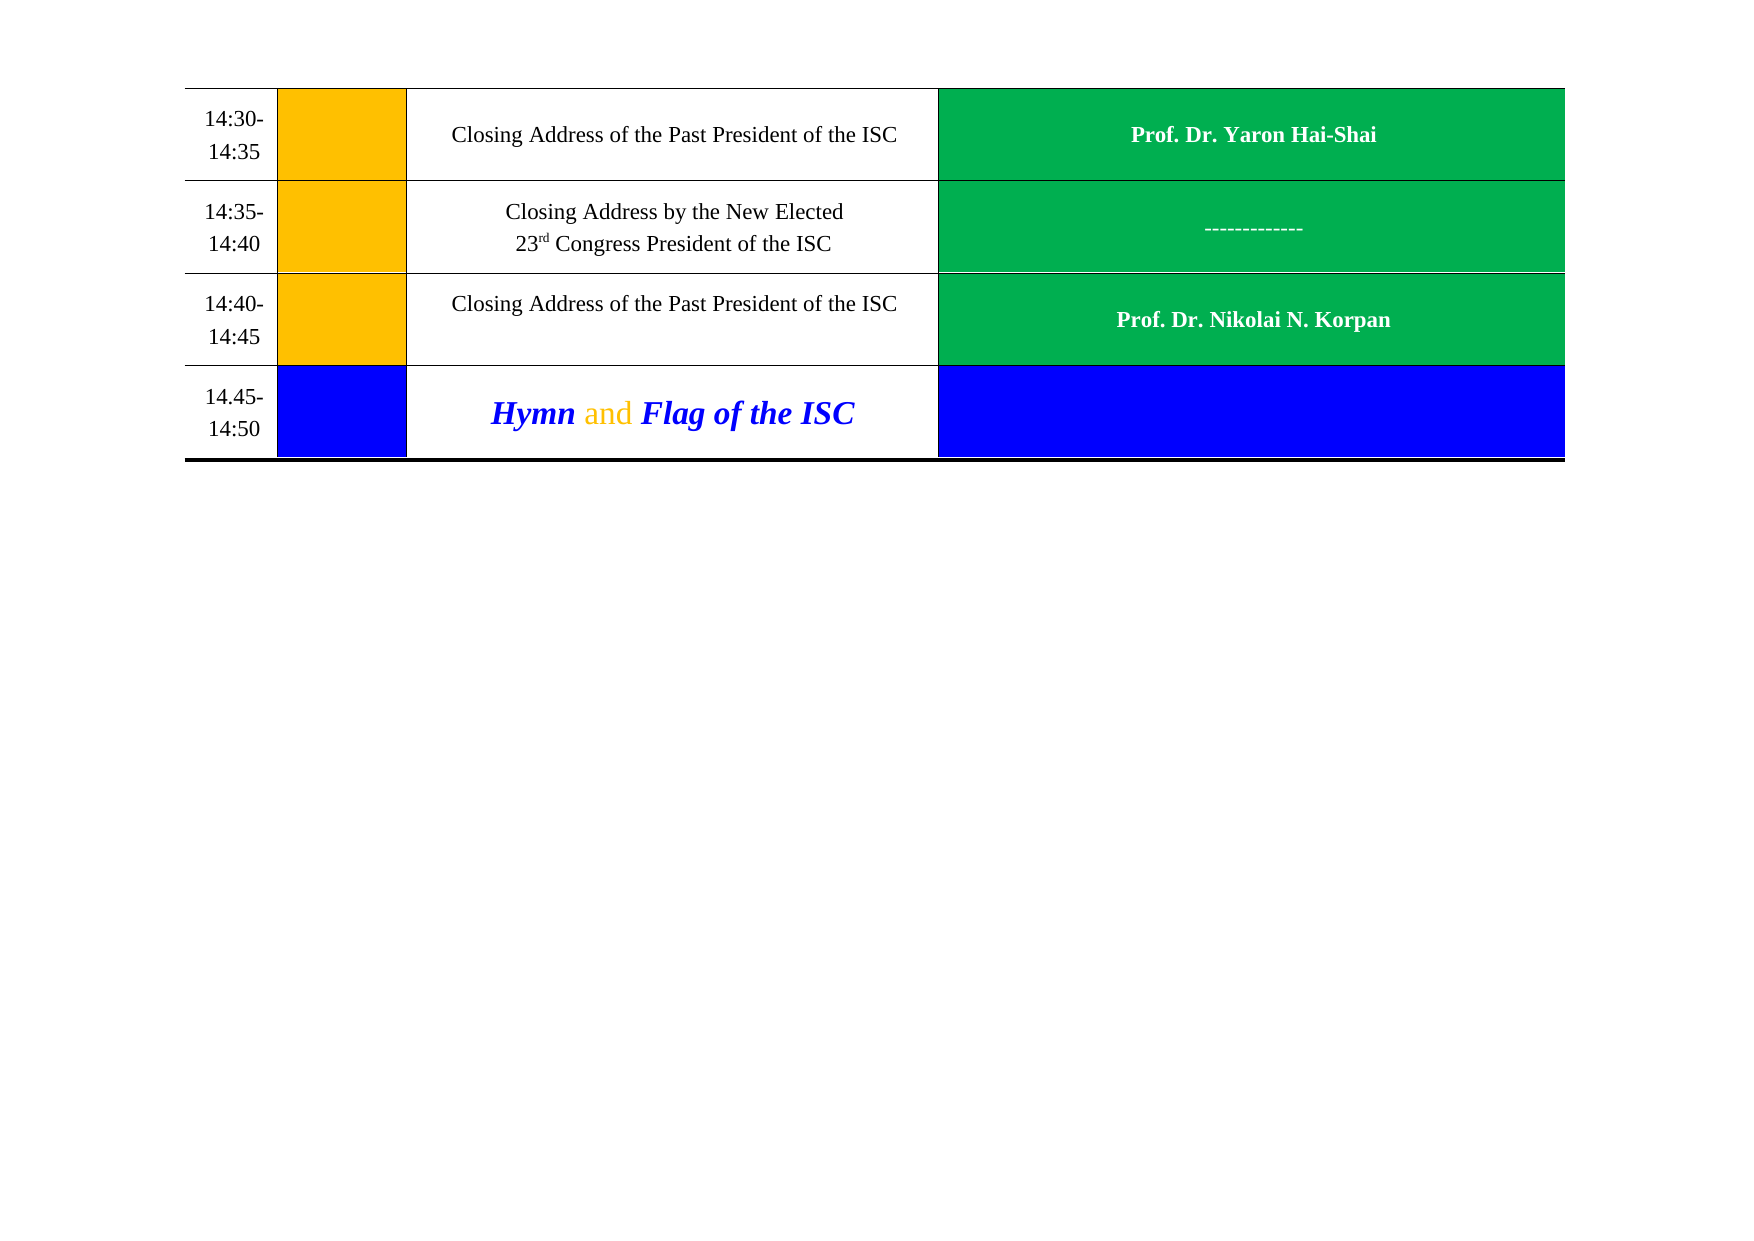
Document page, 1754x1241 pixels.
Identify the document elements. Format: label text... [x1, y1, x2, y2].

table_cell Hymn and Flag of the ISC [407, 366, 938, 457]
table_header Closing Address of the Past President of the ISC [407, 89, 938, 180]
table_cell 14:35- 14:40 [185, 181, 277, 272]
table_cell 14:40- 14:45 [185, 274, 277, 365]
table_header 14:30- 14:35 [185, 89, 277, 180]
table_cell [278, 181, 406, 272]
table_cell ------------- [939, 181, 1565, 272]
table_cell [278, 366, 406, 457]
table_cell [939, 366, 1565, 457]
table_cell 14.45- 14:50 [185, 366, 277, 457]
table_cell Closing Address of the Past President of the ISC [407, 274, 938, 365]
table_cell [278, 274, 406, 365]
table_cell Closing Address by the New Elected 23rd Congress President of the ISC [407, 181, 938, 272]
table_header [278, 89, 406, 180]
table_header Prof. Dr. Yaron Hai-Shai [939, 89, 1565, 180]
table_cell Prof. Dr. Nikolai N. Korpan [939, 274, 1565, 365]
